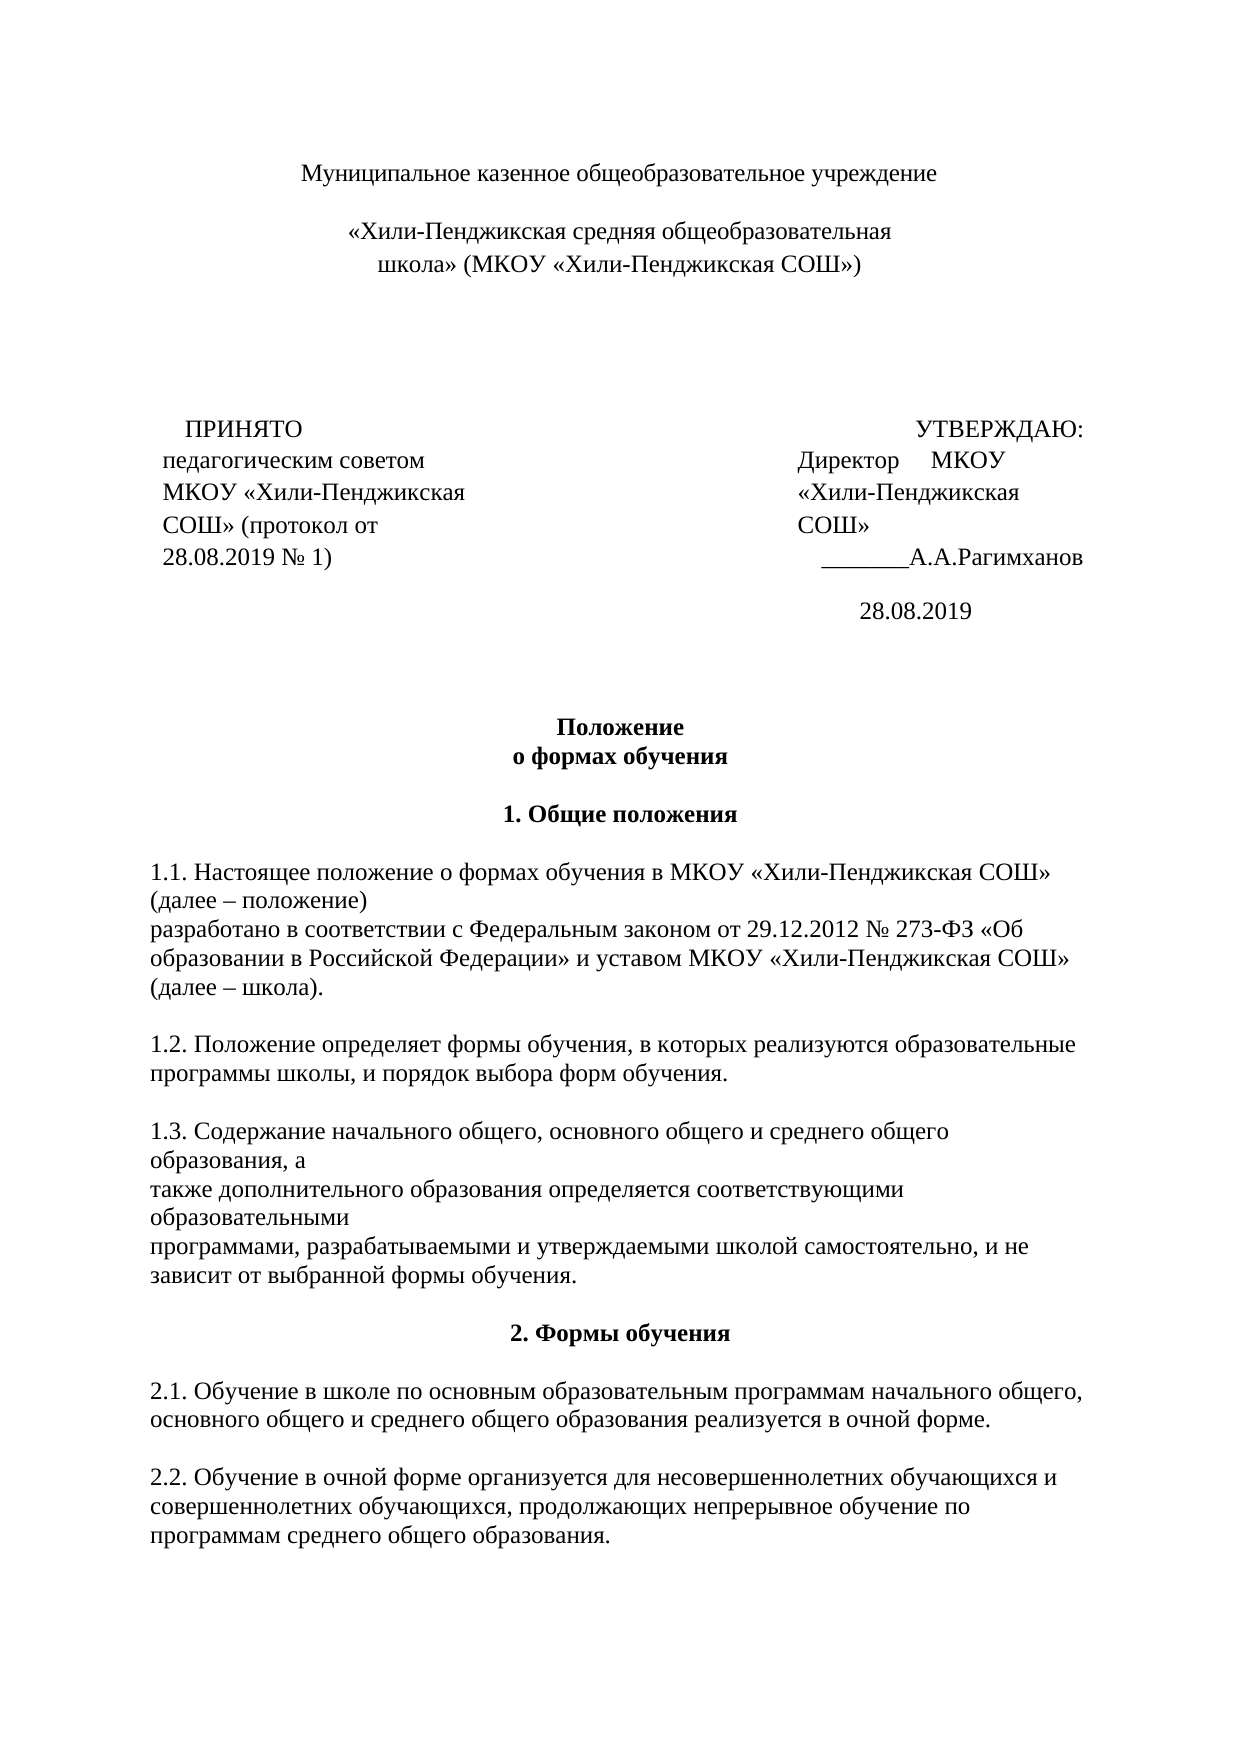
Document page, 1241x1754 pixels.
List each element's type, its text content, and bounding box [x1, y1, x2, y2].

text «Хили-Пенджикская средняя общеобразовательная школа» (МКОУ «Хили-Пенджикская СОШ») [341, 216, 897, 278]
text 2.1. Обучение в школе по основным образовательным программам начального общего, основного общего и среднего общего образования реализуется в очной форме. [150, 1376, 1090, 1433]
text 1.3. Содержание начального общего, основного общего и среднего общего образования, а также дополнительного образования определяется соответствующими образовательными программами, разрабатываемыми и утверждаемыми школой самостоятельно, и не зависит от выбранной формы обучения. [150, 1116, 1090, 1289]
text 1. Общие положения [150, 799, 1090, 827]
text Муниципальное казенное общеобразовательное учреждение [211, 158, 1027, 187]
text 2.2. Обучение в очной форме организуется для несовершеннолетних обучающихся и совершеннолетних обучающихся, продолжающих непрерывное обучение по программам среднего общего образования. [150, 1462, 1090, 1549]
text 28.08.2019 [161, 596, 1090, 625]
text 1.1. Настоящее положение о формах обучения в МКОУ «Хили-Пенджикская СОШ» (далее – положение) разработано в соответствии с Федеральным законом от 29.12.2012 № 273-ФЗ «Об образовании в Российской Федерации» и уставом МКОУ «Хили-Пенджикская СОШ» (далее – школа). [150, 857, 1090, 1000]
text 1.2. Положение определяет формы обучения, в которых реализуются образовательные программы школы, и порядок выбора форм обучения. [150, 1029, 1090, 1087]
table_header ПРИНЯТО педагогическим советом МКОУ «Хили-Пенджикская СОШ» (протокол от 28.08.2019 № 1) [162, 414, 645, 572]
text Положение о формах обучения [150, 712, 1090, 769]
table_header УТВЕРЖДАЮ: Директор МКОУ «Хили-Пенджикская СОШ» _______А.А.Рагимханов [645, 414, 1103, 572]
text 2. Формы обучения [150, 1318, 1090, 1347]
